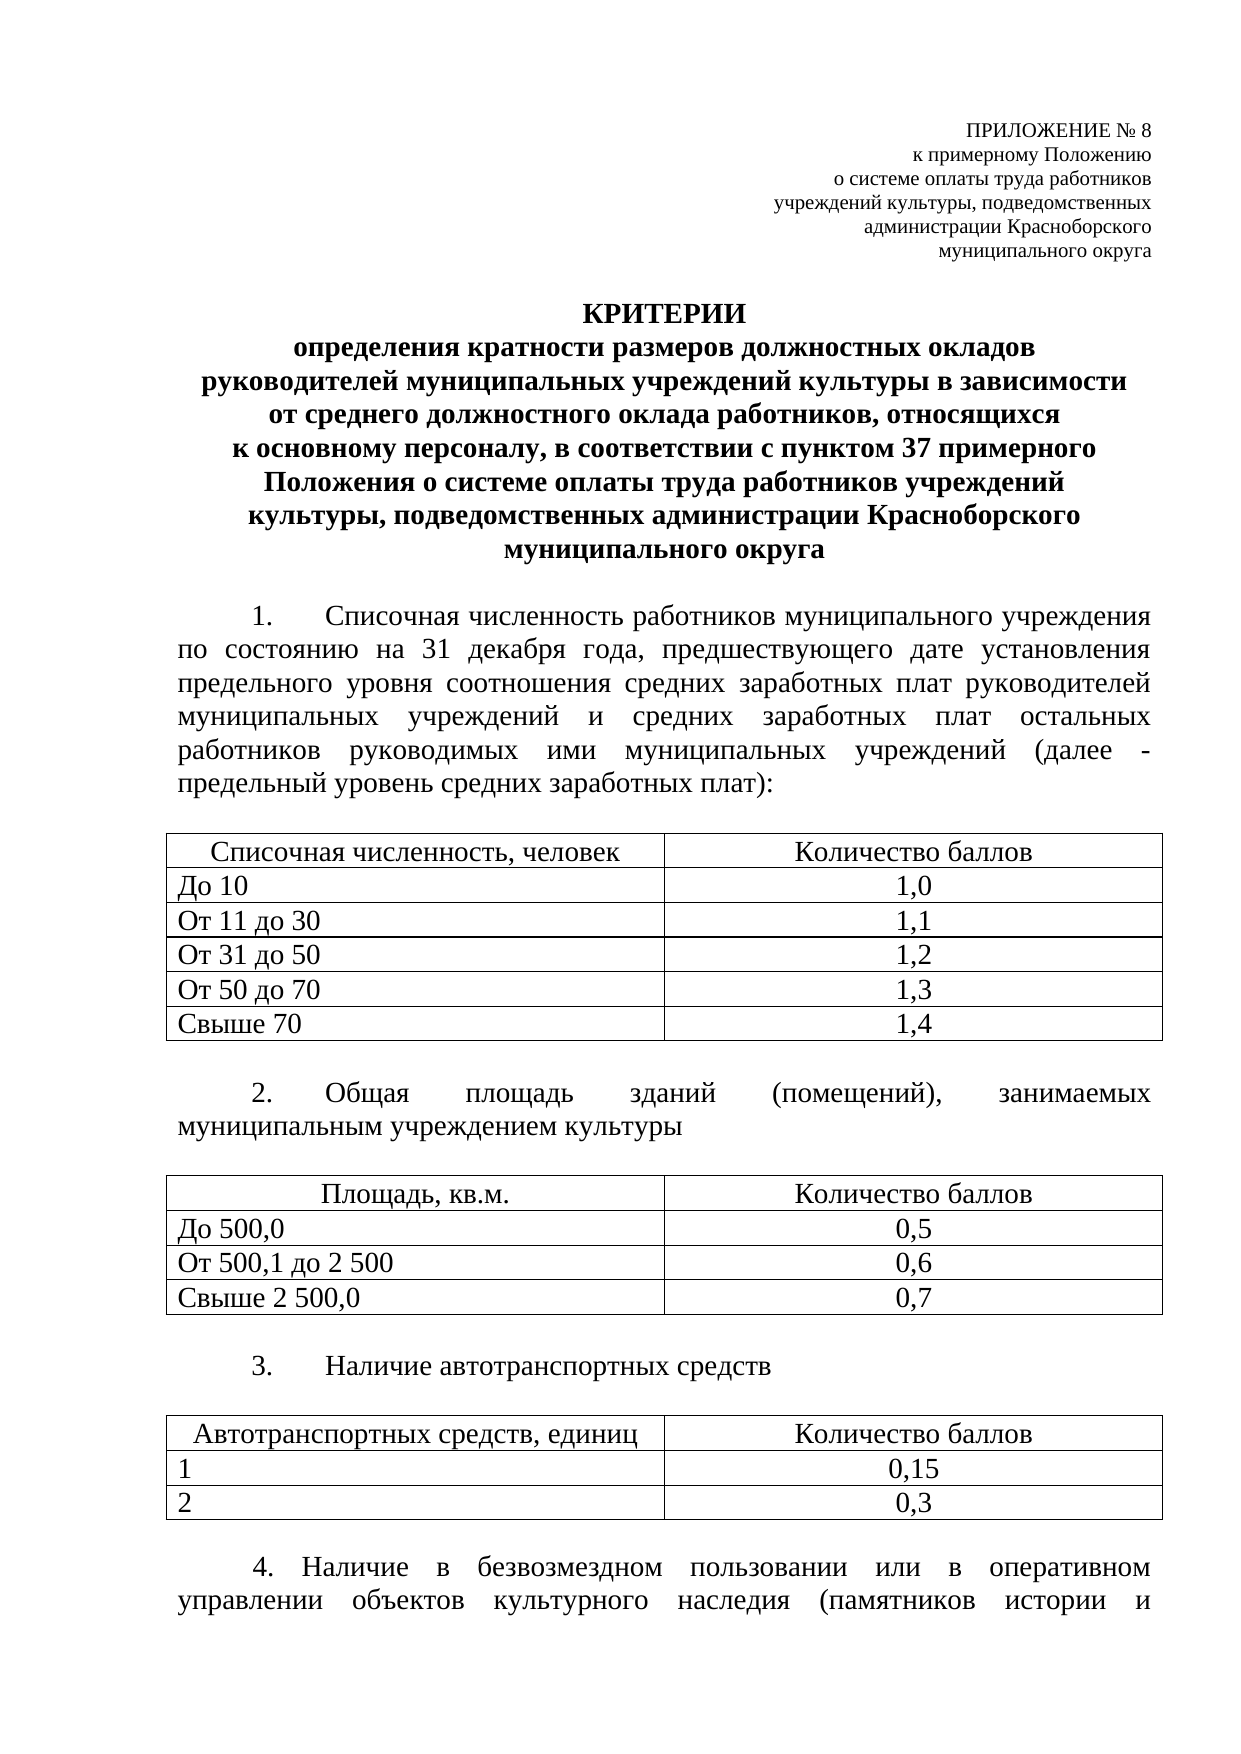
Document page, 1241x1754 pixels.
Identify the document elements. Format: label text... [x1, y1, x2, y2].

table_cell 2 [167, 1486, 664, 1519]
table_header Количество баллов [665, 1176, 1162, 1210]
text учреждений культуры, подведомственных [177, 190, 1152, 214]
table_cell 0,7 [665, 1280, 1162, 1314]
list Наличие автотранспортных средств [177, 1348, 1152, 1382]
text определения кратности размеров должностных окладов [177, 329, 1152, 363]
table_cell От 31 до 50 [167, 938, 664, 971]
text к основному персоналу, в соответствии с пунктом 37 примерного Положения о системе оплаты труда работников учреждений [177, 430, 1152, 497]
table_cell 0,3 [665, 1486, 1162, 1519]
table_cell 1,2 [665, 938, 1162, 971]
list Общая площадь зданий (помещений), занимаемых муниципальным учреждением культуры [177, 1075, 1152, 1142]
text администрации Красноборского [177, 214, 1152, 238]
table_cell 1,3 [665, 972, 1162, 1006]
table_cell 0,6 [665, 1246, 1162, 1279]
table_cell 1,1 [665, 903, 1162, 936]
table_header Автотранспортных средств, единиц [167, 1416, 664, 1450]
table_cell 1,0 [665, 868, 1162, 902]
list Списочная численность работников муниципального учреждения по состоянию на 31 декабря года, предшествующего дате установления предельного уровня соотношения средних заработных плат руководителей муниципальных учреждений и средних заработных плат остальных работников руководимых ими муниципальных учреждений (далее - предельный уровень средних заработных плат): [177, 598, 1152, 799]
table_cell 0,5 [665, 1211, 1162, 1244]
table_header Списочная численность, человек [167, 834, 664, 867]
text руководителей муниципальных учреждений культуры в зависимости [177, 363, 1152, 397]
table_cell Свыше 2 500,0 [167, 1280, 664, 1314]
table_header Количество баллов [665, 1416, 1162, 1450]
text ПРИЛОЖЕНИЕ № 8 [177, 118, 1152, 142]
table_cell От 11 до 30 [167, 903, 664, 936]
text к примерному Положению [177, 142, 1152, 166]
table_header Площадь, кв.м. [167, 1176, 664, 1210]
text от среднего должностного оклада работников, относящихся [177, 397, 1152, 430]
table_cell До 500,0 [167, 1211, 664, 1244]
text о системе оплаты труда работников [177, 166, 1152, 190]
text муниципального округа [177, 238, 1152, 262]
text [177, 1549, 1152, 1616]
table_cell От 50 до 70 [167, 972, 664, 1006]
text КРИТЕРИИ [177, 296, 1152, 329]
table_cell До 10 [167, 868, 664, 902]
table_cell 0,15 [665, 1451, 1162, 1484]
table_cell От 500,1 до 2 500 [167, 1246, 664, 1279]
table_cell 1 [167, 1451, 664, 1484]
table_cell Свыше 70 [167, 1007, 664, 1040]
table_header Количество баллов [665, 834, 1162, 867]
table_cell 1,4 [665, 1007, 1162, 1040]
text культуры, подведомственных администрации Красноборского муниципального округа [177, 497, 1152, 564]
